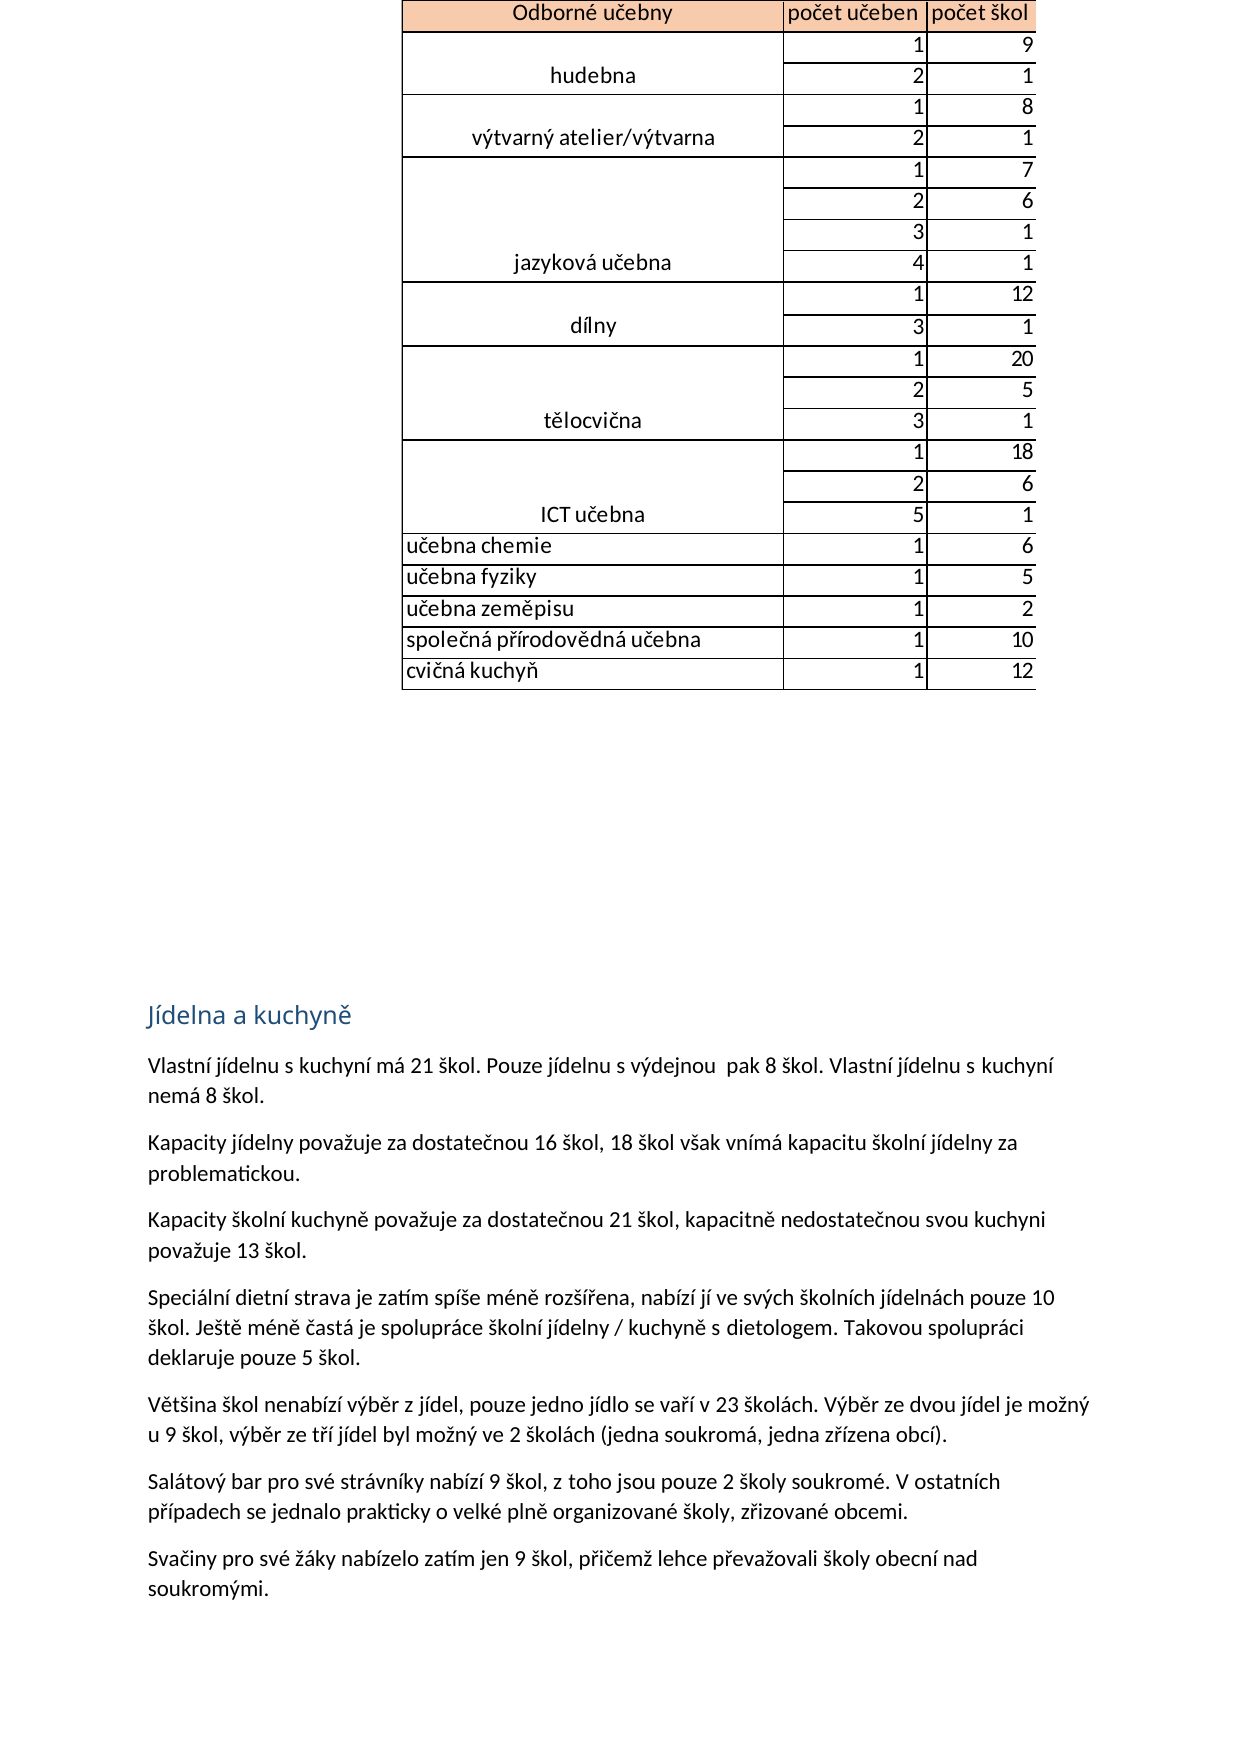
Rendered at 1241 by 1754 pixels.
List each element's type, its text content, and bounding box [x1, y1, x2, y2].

text Kapacity jídelny považuje za dostatečnou 16 škol, 18 škol však vnímá kapacitu školní jídelny za problematickou. [148, 1128, 1093, 1187]
text Vlastní jídelnu s kuchyní má 21 škol. Pouze jídelnu s výdejnou pak 8 škol. Vlastní jídelnu s kuchyní nemá 8 škol. [148, 1051, 1093, 1109]
text Svačiny pro své žáky nabízelo zatím jen 9 škol, přičemž lehce převažovali školy obecní nad soukromými. [148, 1544, 1093, 1602]
text Většina škol nenabízí výběr z jídel, pouze jedno jídlo se vaří v 23 školách. Výběr ze dvou jídel je možný u 9 škol, výběr ze tří jídel byl možný ve 2 školách (jedna soukromá, jedna zřízena obcí). [148, 1390, 1093, 1448]
text Kapacity školní kuchyně považuje za dostatečnou 21 škol, kapacitně nedostatečnou svou kuchyni považuje 13 škol. [148, 1206, 1093, 1264]
text Speciální dietní strava je zatím spíše méně rozšířena, nabízí jí ve svých školních jídelnách pouze 10 škol. Ještě méně častá je spolupráce školní jídelny / kuchyně s dietologem. Takovou spolupráci deklaruje pouze 5 škol. [148, 1283, 1093, 1371]
text Jídelna a kuchyně [148, 998, 1093, 1032]
text Salátový bar pro své strávníky nabízí 9 škol, z toho jsou pouze 2 školy soukromé. V ostatních případech se jednalo prakticky o velké plně organizované školy, zřizované obcemi. [148, 1467, 1093, 1525]
